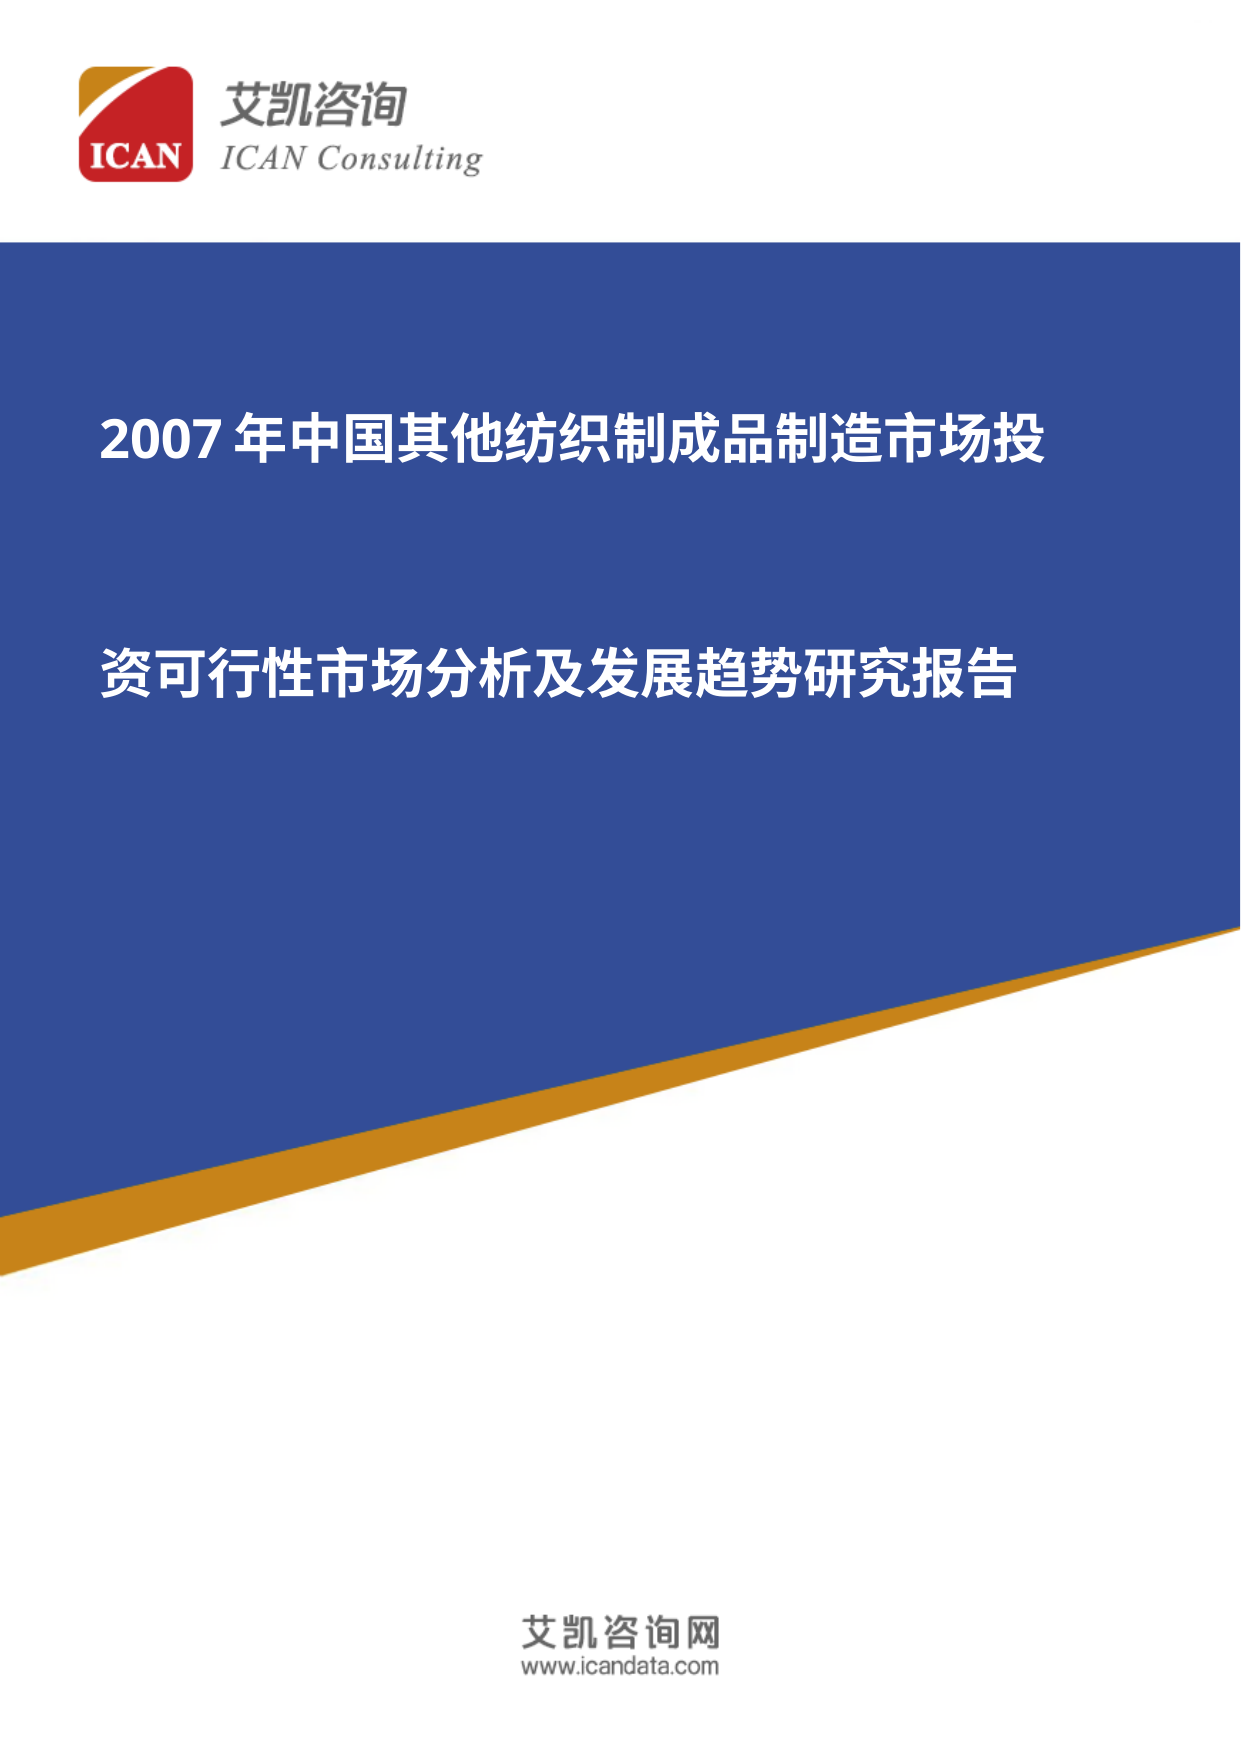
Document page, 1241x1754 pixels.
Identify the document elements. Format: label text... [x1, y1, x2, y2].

picture [0, 5, 1241, 1754]
subtitle 2007年中国其他纺织制成品制造市场投资可行性市场分析及发展趋势研究报告 [99, 386, 1053, 718]
